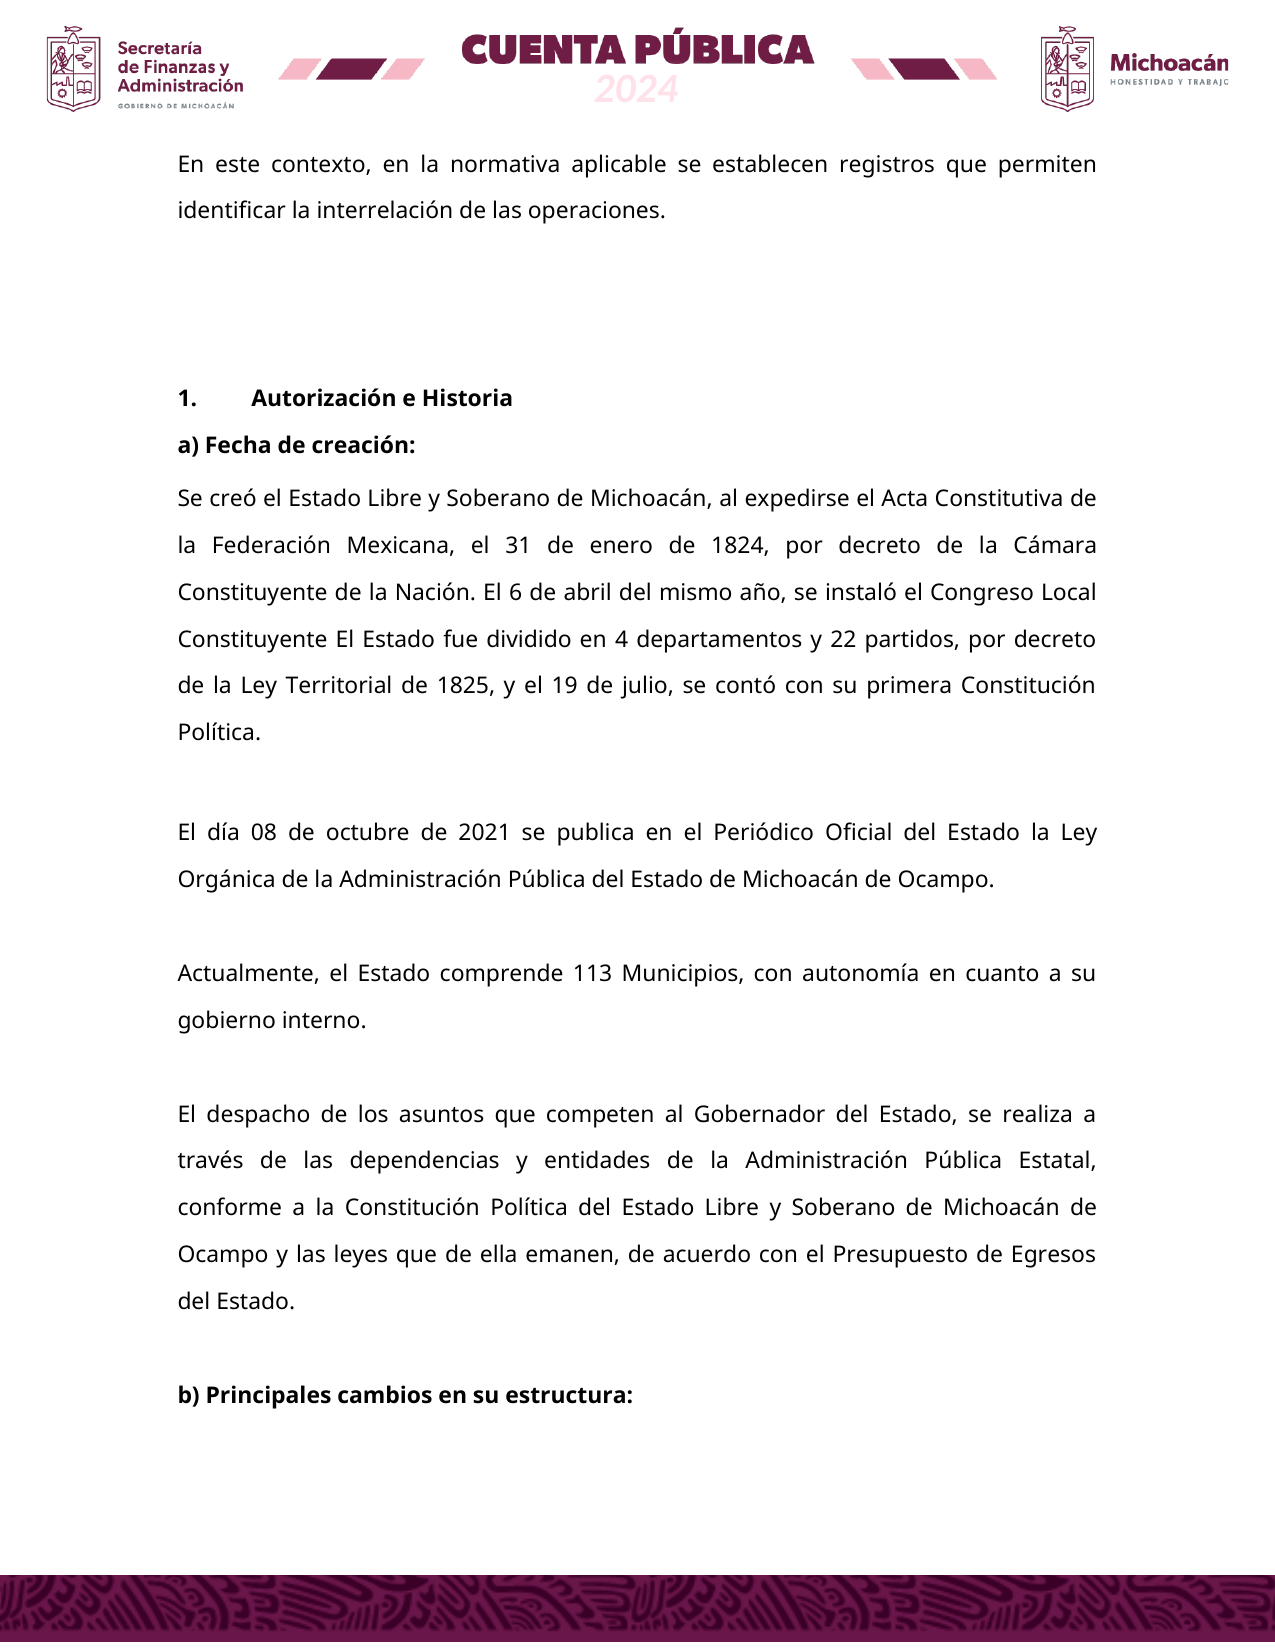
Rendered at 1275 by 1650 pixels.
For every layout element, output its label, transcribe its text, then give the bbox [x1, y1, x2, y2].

text El despacho de los asuntos que competen al Gobernador del Estado, se realiza a través de las dependencias y entidades de la Administración Pública Estatal, conforme a la Constitución Política del Estado Libre y Soberano de Michoacán de Ocampo y las leyes que de ella emanen, de acuerdo con el Presupuesto de Egresos del Estado. [177, 1098, 1098, 1316]
text a) Fecha de creación: [177, 429, 1098, 460]
text El día 08 de octubre de 2021 se publica en el Periódico Oficial del Estado la Ley Orgánica de la Administración Pública del Estado de Michoacán de Ocampo. [177, 816, 1098, 894]
text 1. Autorización e Historia [177, 382, 1098, 413]
text Se creó el Estado Libre y Soberano de Michoacán, al expedirse el Acta Constitutiva de la Federación Mexicana, el 31 de enero de 1824, por decreto de la Cámara Constituyente de la Nación. El 6 de abril del mismo año, se instaló el Congreso Local Constituyente El Estado fue dividido en 4 departamentos y 22 partidos, por decreto de la Ley Territorial de 1825, y el 19 de julio, se contó con su primera Constitución Política. [177, 482, 1098, 748]
text En este contexto, en la normativa aplicable se establecen registros que permiten identificar la interrelación de las operaciones. [177, 148, 1098, 226]
text Actualmente, el Estado comprende 113 Municipios, con autonomía en cuanto a su gobierno interno. [177, 957, 1098, 1035]
picture [0, 1575, 1275, 1642]
picture [46, 25, 1229, 112]
text b) Principales cambios en su estructura: [177, 1379, 1098, 1410]
